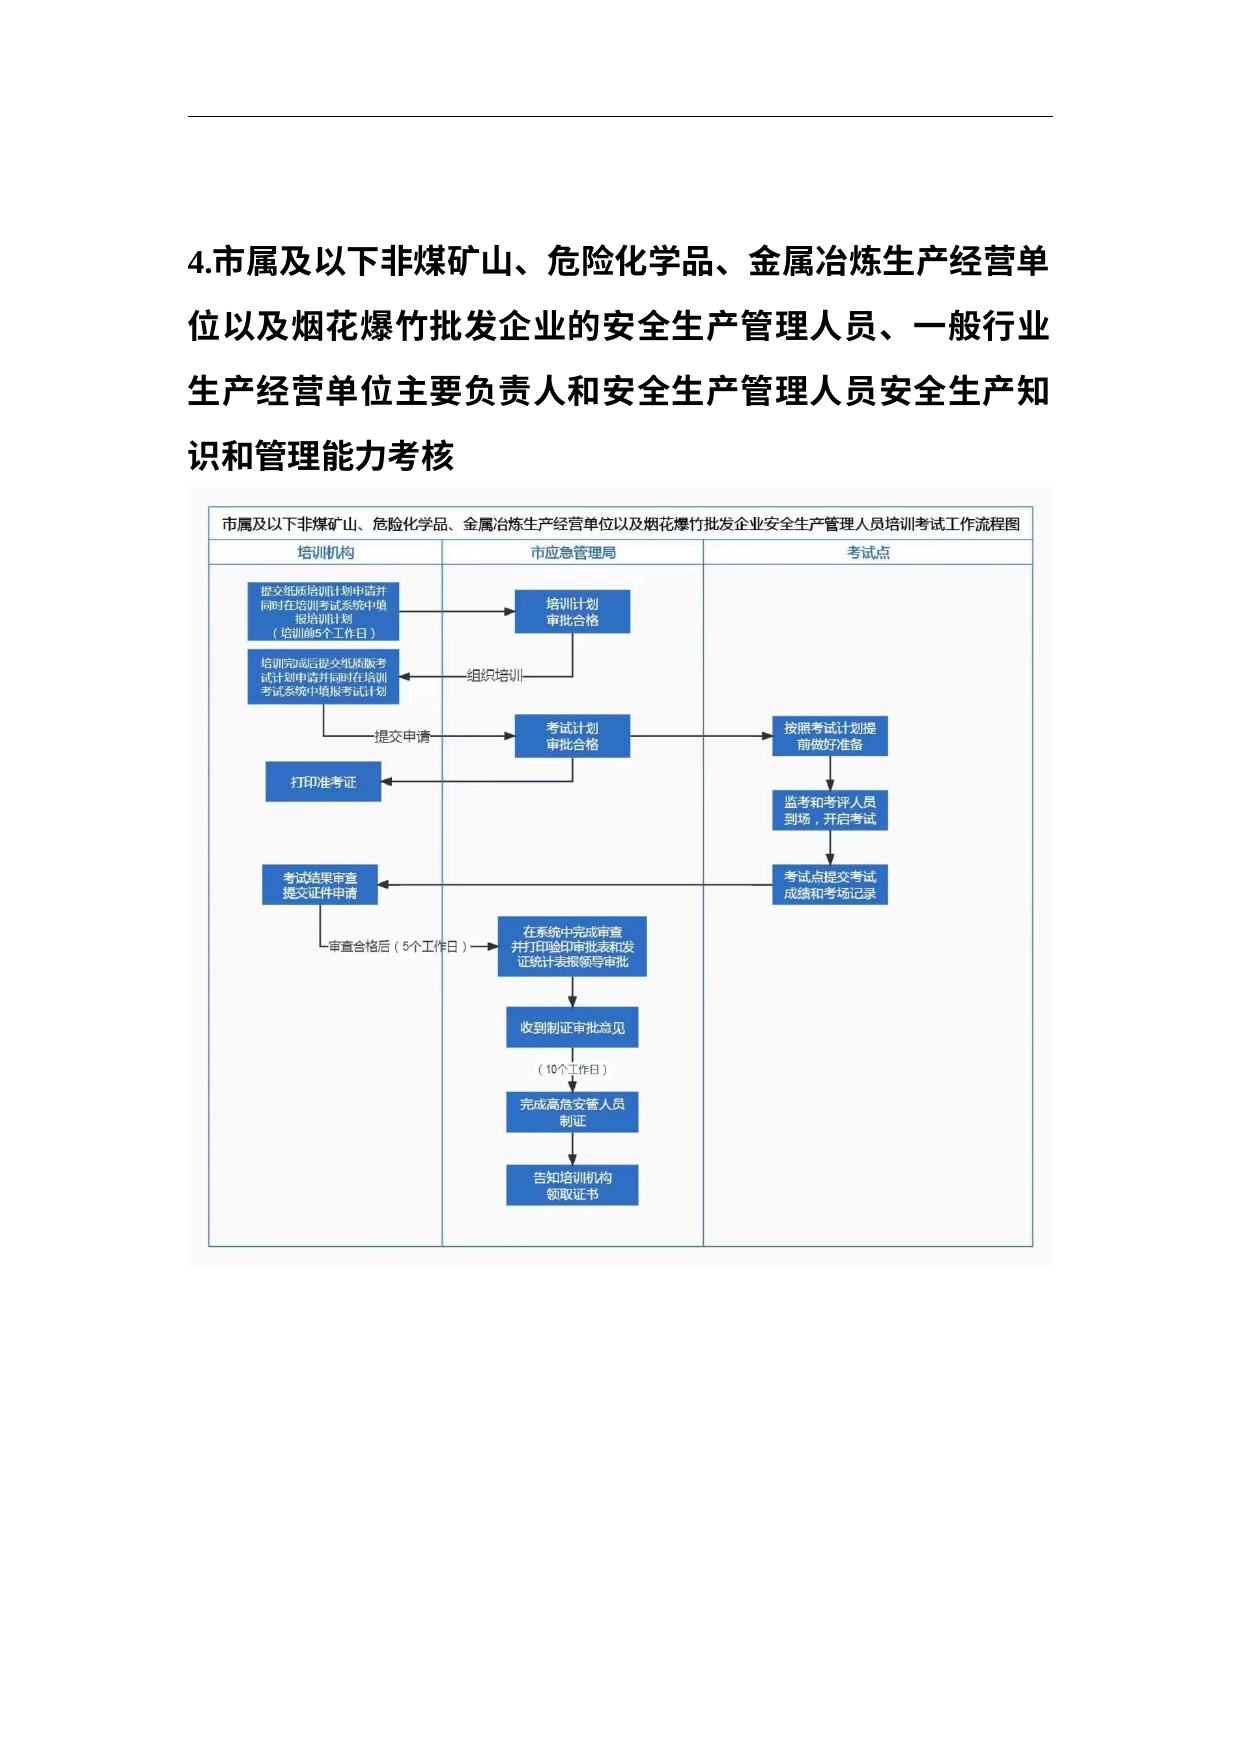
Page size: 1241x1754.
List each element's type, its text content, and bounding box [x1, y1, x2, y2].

text 4.市属及以下非煤矿山、危险化学品、金属冶炼生产经营单位以及烟花爆竹批发企业的安全生产管理人员、一般行业生产经营单位主要负责人和安全生产管理人员安全生产知识和管理能力考核 [187, 227, 1053, 487]
picture [188, 487, 1053, 1267]
